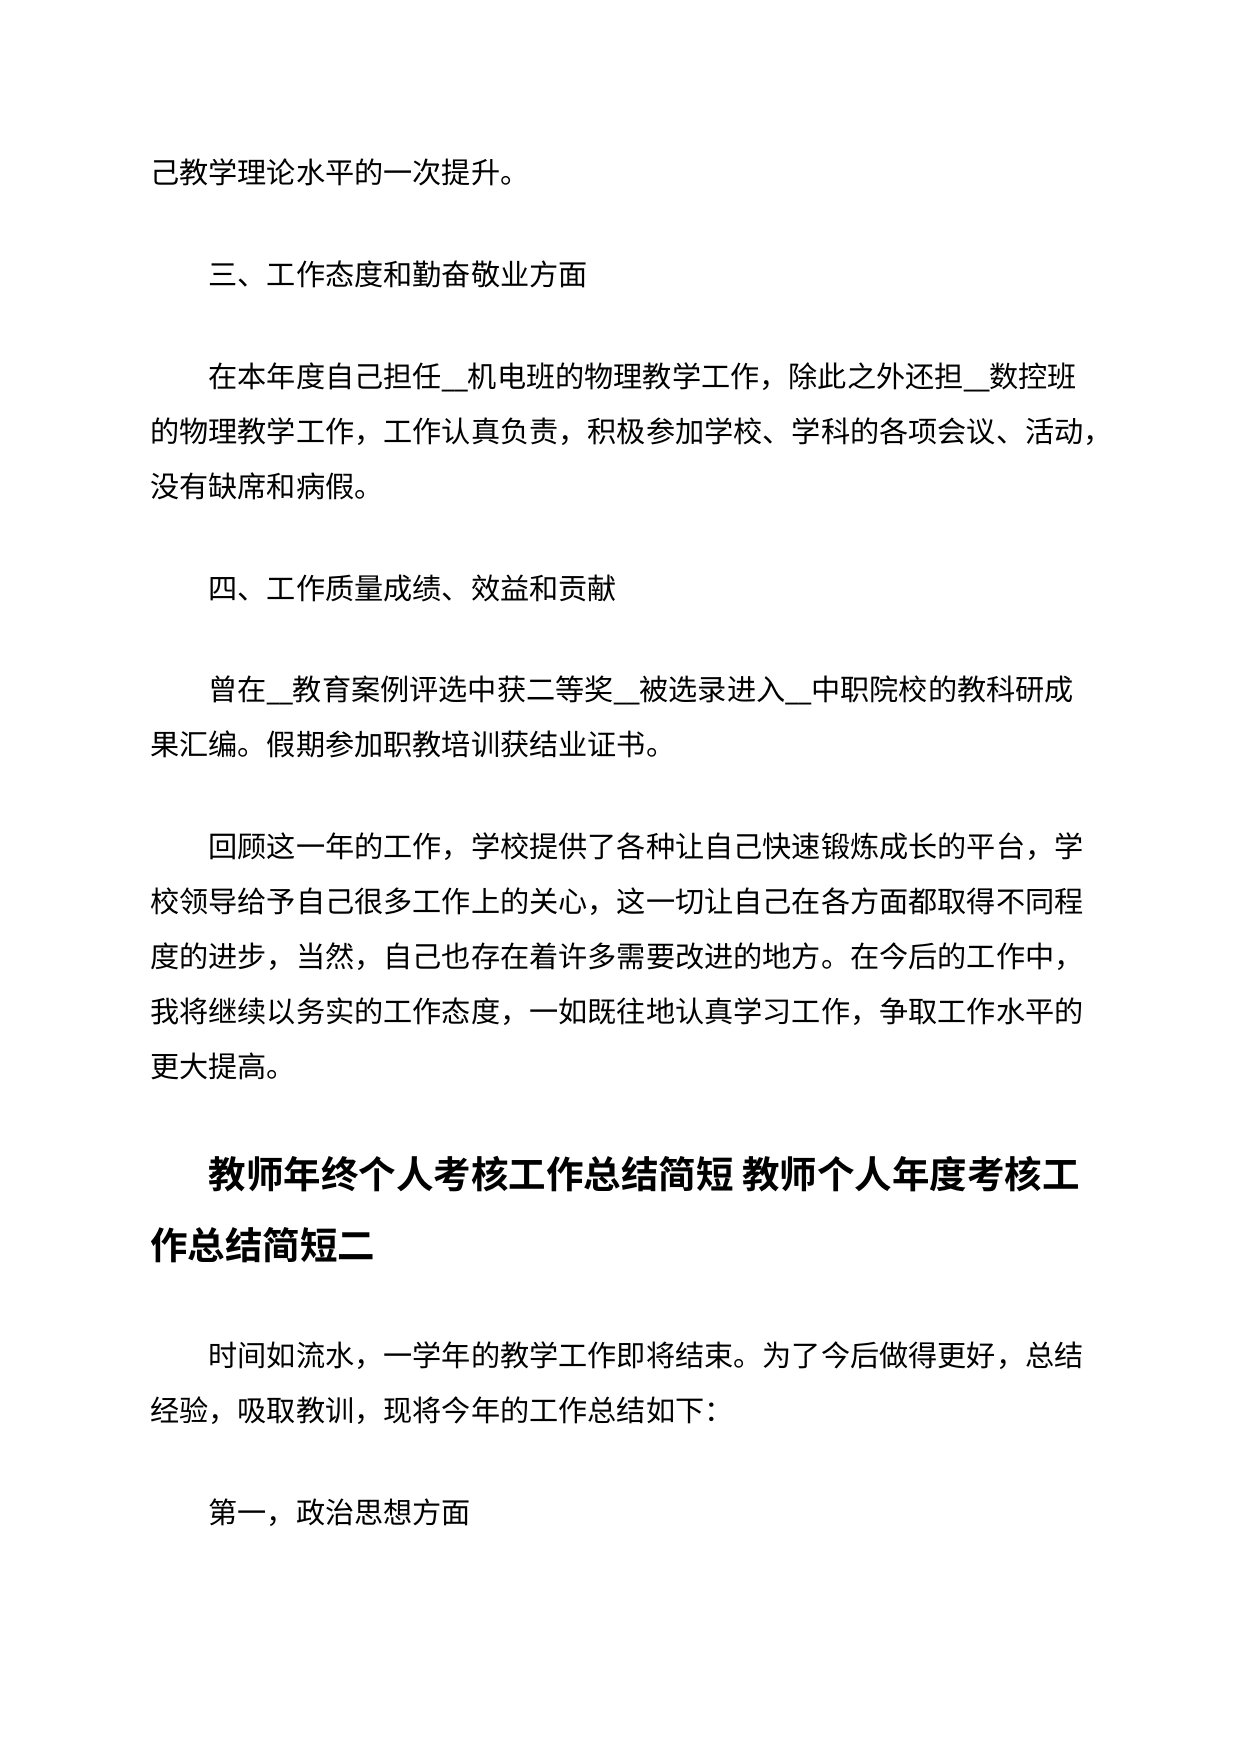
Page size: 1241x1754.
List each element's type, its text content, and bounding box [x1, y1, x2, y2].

text 时间如流水，一学年的教学工作即将结束。为了今后做得更好，总结经验，吸取教训，现将今年的工作总结如下： [150, 1333, 1090, 1430]
text 第一，政治思想方面 [150, 1490, 1090, 1532]
text 在本年度自己担任__机电班的物理教学工作，除此之外还担__数控班的物理教学工作，工作认真负责，积极参加学校、学科的各项会议、活动，没有缺席和病假。 [150, 353, 1090, 506]
text 教师年终个人考核工作总结简短 教师个人年度考核工作总结简短二 [150, 1145, 1090, 1270]
text 回顾这一年的工作，学校提供了各种让自己快速锻炼成长的平台，学校领导给予自己很多工作上的关心，这一切让自己在各方面都取得不同程度的进步，当然，自己也存在着许多需要改进的地方。在今后的工作中，我将继续以务实的工作态度，一如既往地认真学习工作，争取工作水平的更大提高。 [150, 824, 1090, 1086]
text 三、工作态度和勤奋敬业方面 [150, 252, 1090, 294]
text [150, 150, 1090, 192]
text 四、工作质量成绩、效益和贡献 [150, 565, 1090, 607]
text 曾在__教育案例评选中获二等奖__被选录进入__中职院校的教科研成果汇编。假期参加职教培训获结业证书。 [150, 667, 1090, 764]
